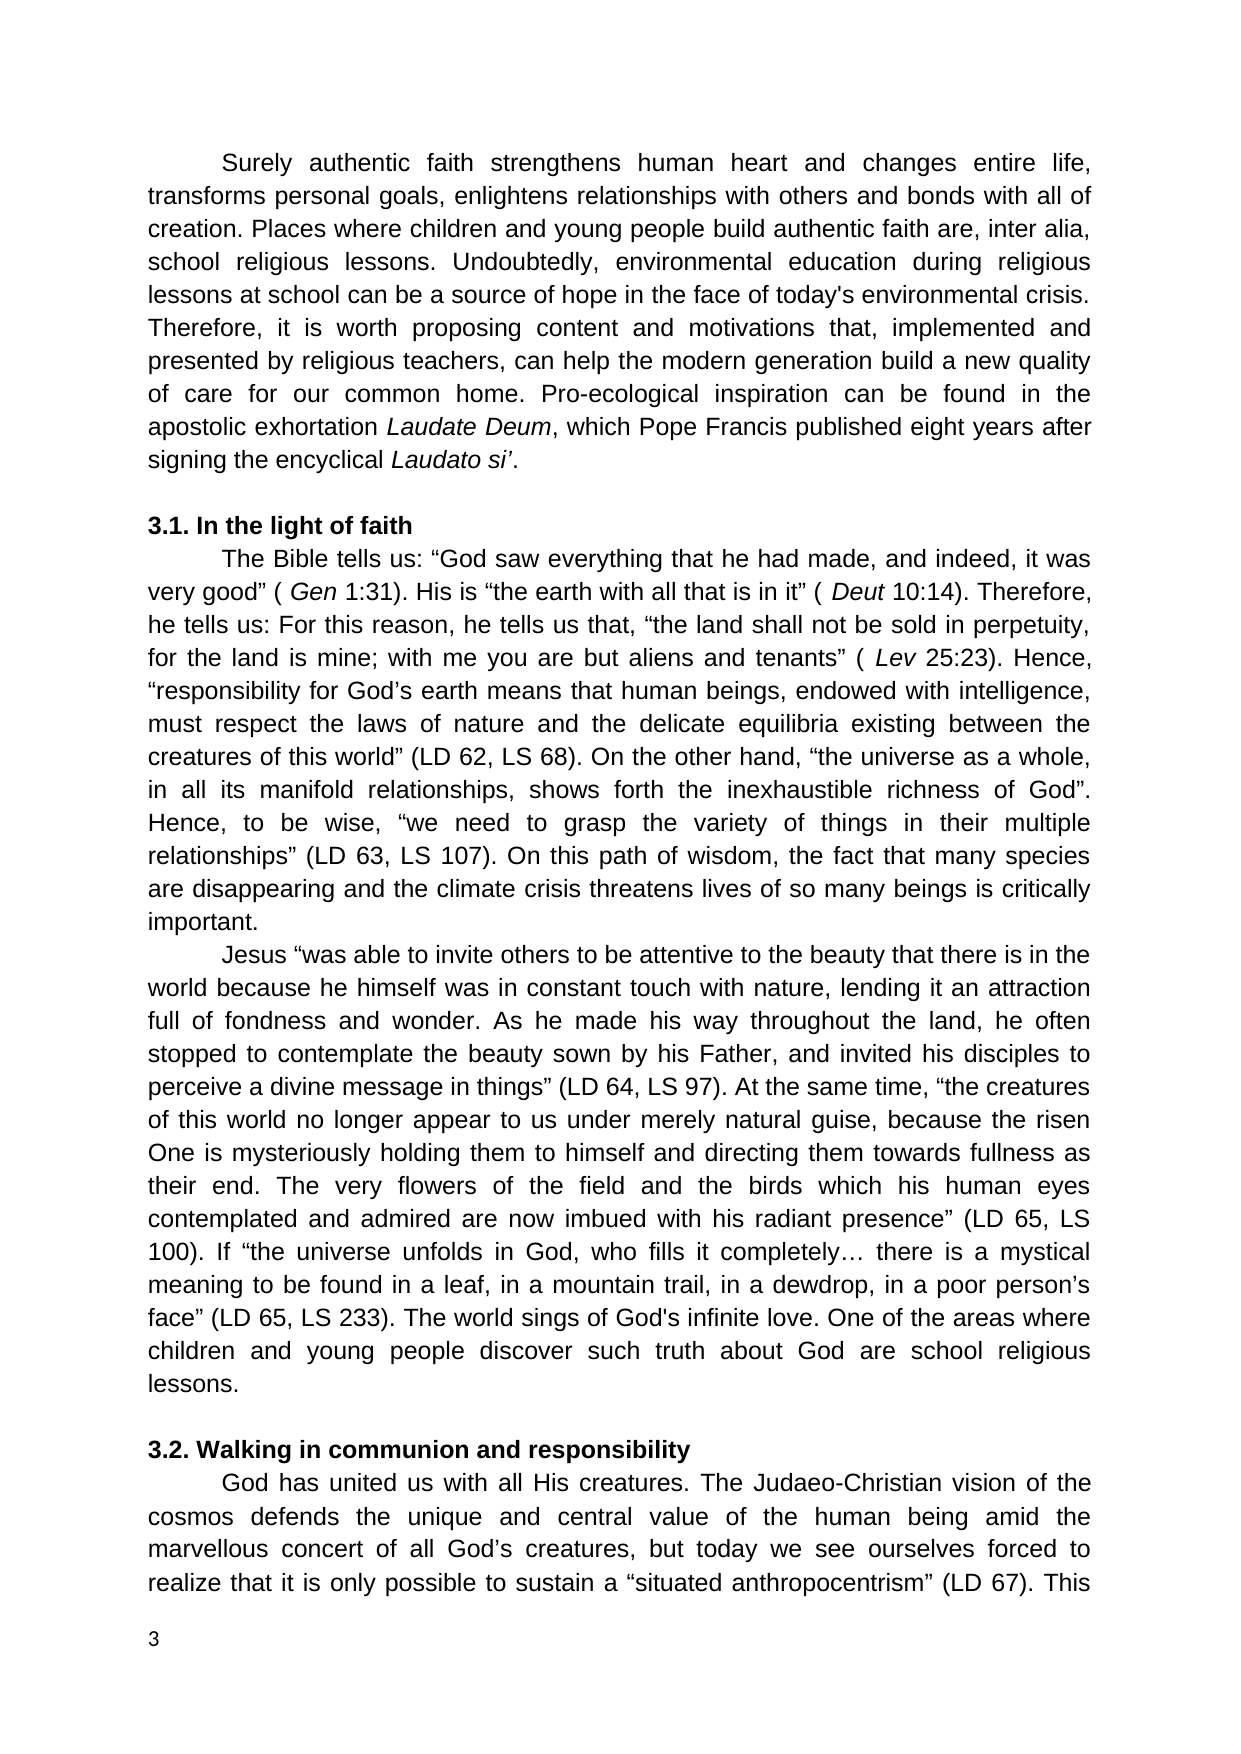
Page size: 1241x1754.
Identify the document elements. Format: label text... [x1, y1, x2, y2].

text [148, 1468, 1093, 1596]
text Jesus “was able to invite others to be attentive to the beauty that there is in the world because he himself was in constant touch with nature, lending it an attraction full of fondness and wonder. As he made his way throughout the land, he often stopped to contemplate the beauty sown by his Father, and invited his disciples to perceive a divine message in things” (LD 64, LS 97). At the same time, “the creatures of this world no longer appear to us under merely natural guise, because the risen One is mysteriously holding them to himself and directing them towards fullness as their end. The very flowers of the field and the birds which his human eyes contemplated and admired are now imbued with his radiant presence” (LD 65, LS 100). If “the universe unfolds in God, who fills it completely… there is a mystical meaning to be found in a leaf, in a mountain trail, in a dewdrop, in a poor person’s face” (LD 65, LS 233). The world sings of God's infinite love. One of the areas where children and young people discover such truth about God are school religious lessons. [148, 940, 1093, 1398]
text The Bible tells us: “God saw everything that he had made, and indeed, it was very good” ( Gen 1:31). His is “the earth with all that is in it” ( Deut 10:14). Therefore, he tells us: For this reason, he tells us that, “the land shall not be sold in perpetuity, for the land is mine; with me you are but aliens and tenants” ( Lev 25:23). Hence, “responsibility for God’s earth means that human beings, endowed with intelligence, must respect the laws of nature and the delicate equilibria existing between the creatures of this world” (LD 62, LS 68). On the other hand, “the universe as a whole, in all its manifold relationships, shows forth the inexhaustible richness of God”. Hence, to be wise, “we need to grasp the variety of things in their multiple relationships” (LD 63, LS 107). On this path of wisdom, the fact that many species are disappearing and the climate crisis threatens lives of so many beings is critically important. [148, 544, 1093, 936]
text 3.1. In the light of faith [148, 511, 1093, 539]
text 3.2. Walking in communion and responsibility [148, 1435, 1093, 1464]
text Surely authentic faith strengthens human heart and changes entire life, transforms personal goals, enlightens relationships with others and bonds with all of creation. Places where children and young people build authentic faith are, inter alia, school religious lessons. Undoubtedly, environmental education during religious lessons at school can be a source of hope in the face of today's environmental crisis. Therefore, it is worth proposing content and motivations that, implemented and presented by religious teachers, can help the modern generation build a new quality of care for our common home. Pro-ecological inspiration can be found in the apostolic exhortation Laudate Deum, which Pope Francis published eight years after signing the encyclical Laudato si’. [148, 148, 1093, 473]
